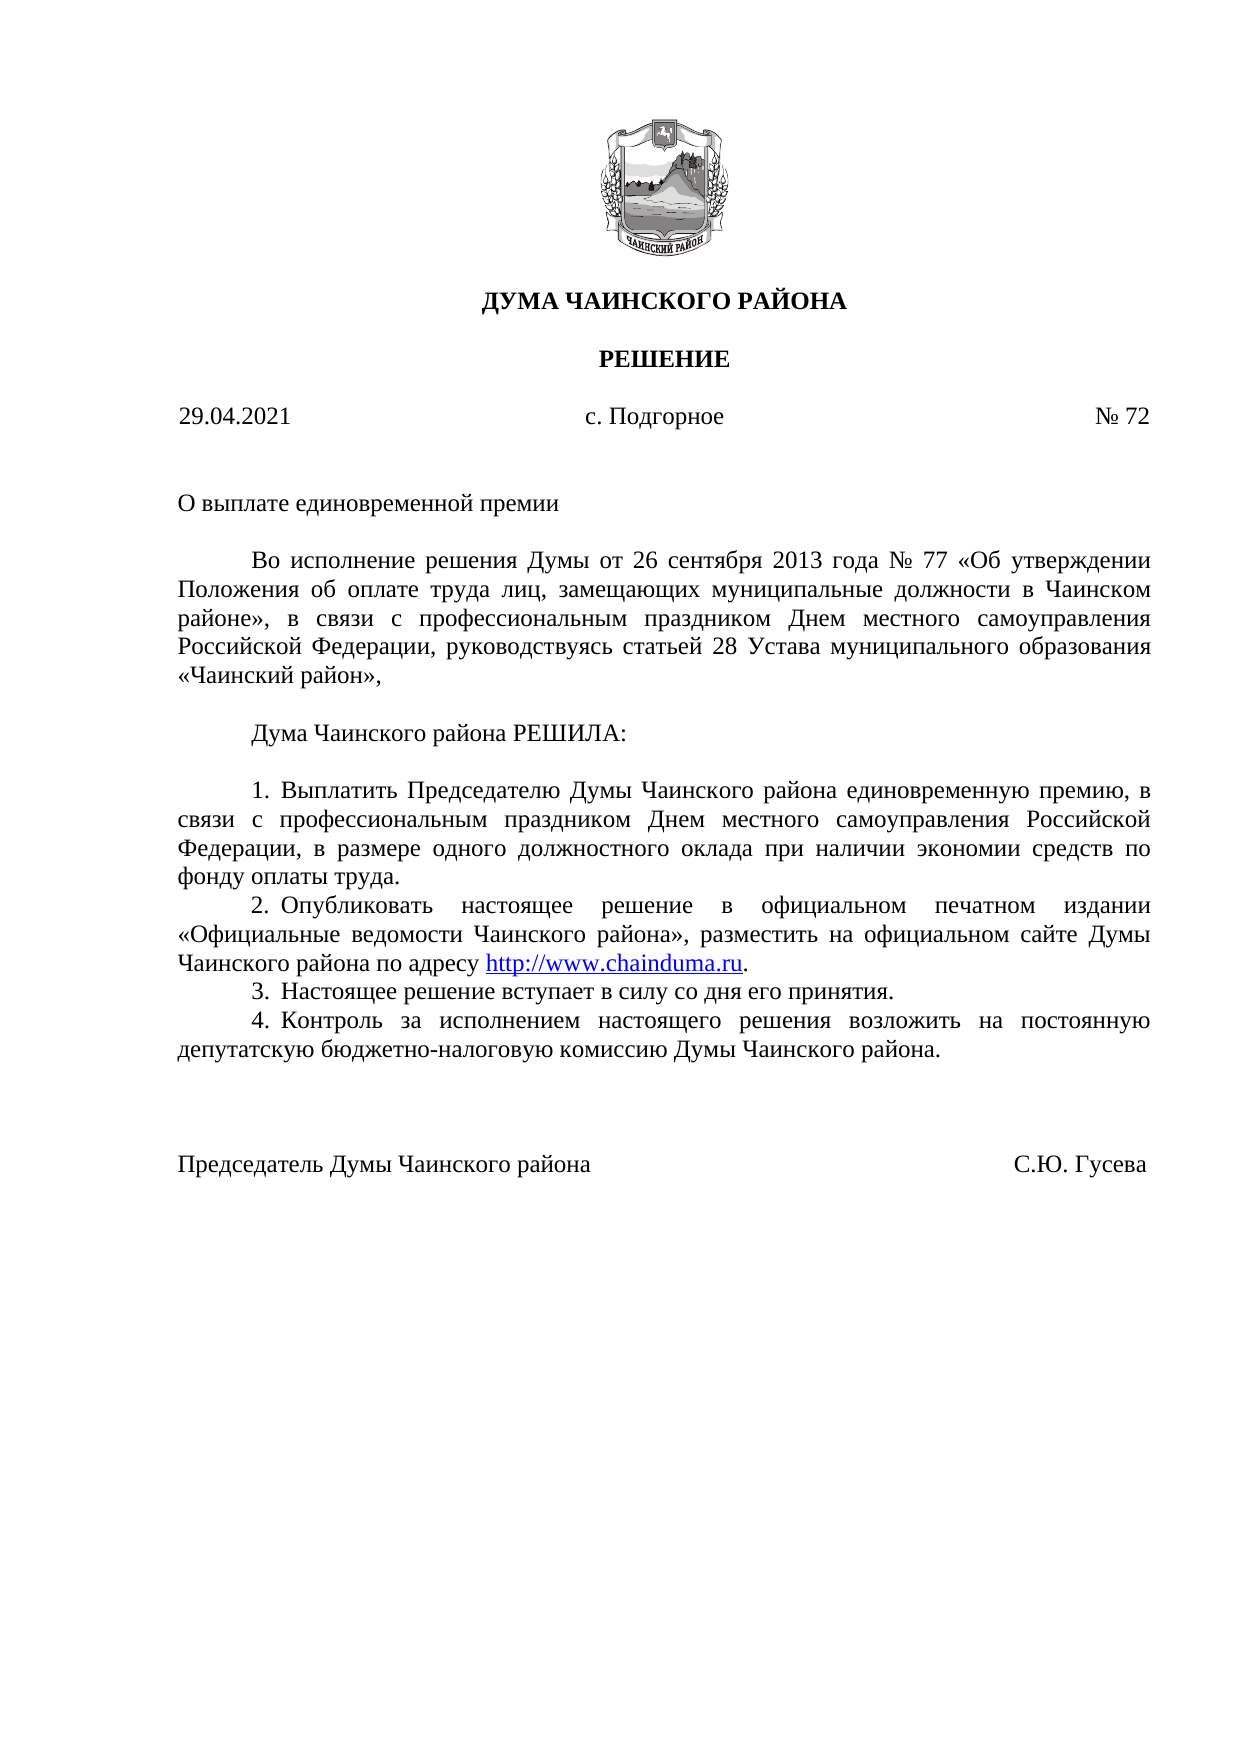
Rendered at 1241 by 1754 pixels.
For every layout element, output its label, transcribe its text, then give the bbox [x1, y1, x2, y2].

text РЕШЕНИЕ [177, 344, 1152, 373]
text Председатель Думы Чаинского района С.Ю. Гусева [177, 1149, 1152, 1178]
list Опубликовать настоящее решение в официальном печатном издании «Официальные ведомости Чаинского района», разместить на официальном сайте Думы Чаинского района по адресу http://www.chainduma.ru. [177, 890, 1152, 976]
text О выплате единовременной премии [177, 488, 620, 516]
list Настоящее решение вступает в силу со дня его принятия. [177, 976, 1152, 1005]
list Выплатить Председателю Думы Чаинского района единовременную премию, в связи с профессиональным праздником Днем местного самоуправления Российской Федерации, в размере одного должностного оклада при наличии экономии средств по фонду оплаты труда. [177, 775, 1152, 890]
text ДУМА ЧАИНСКОГО РАЙОНА [177, 286, 1152, 315]
text Дума Чаинского района РЕШИЛА: [177, 718, 1152, 746]
text 29.04.2021 с. Подгорное № 72 [177, 401, 1152, 430]
list Контроль за исполнением настоящего решения возложить на постоянную депутатскую бюджетно-налоговую комиссию Думы Чаинского района. [177, 1005, 1152, 1063]
text Во исполнение решения Думы от 26 сентября 2013 года № 77 «Об утверждении Положения об оплате труда лиц, замещающих муниципальные должности в Чаинском районе», в связи с профессиональным праздником Днем местного самоуправления Российской Федерации, руководствуясь статьей 28 Устава муниципального образования «Чаинский район», [177, 545, 1152, 689]
